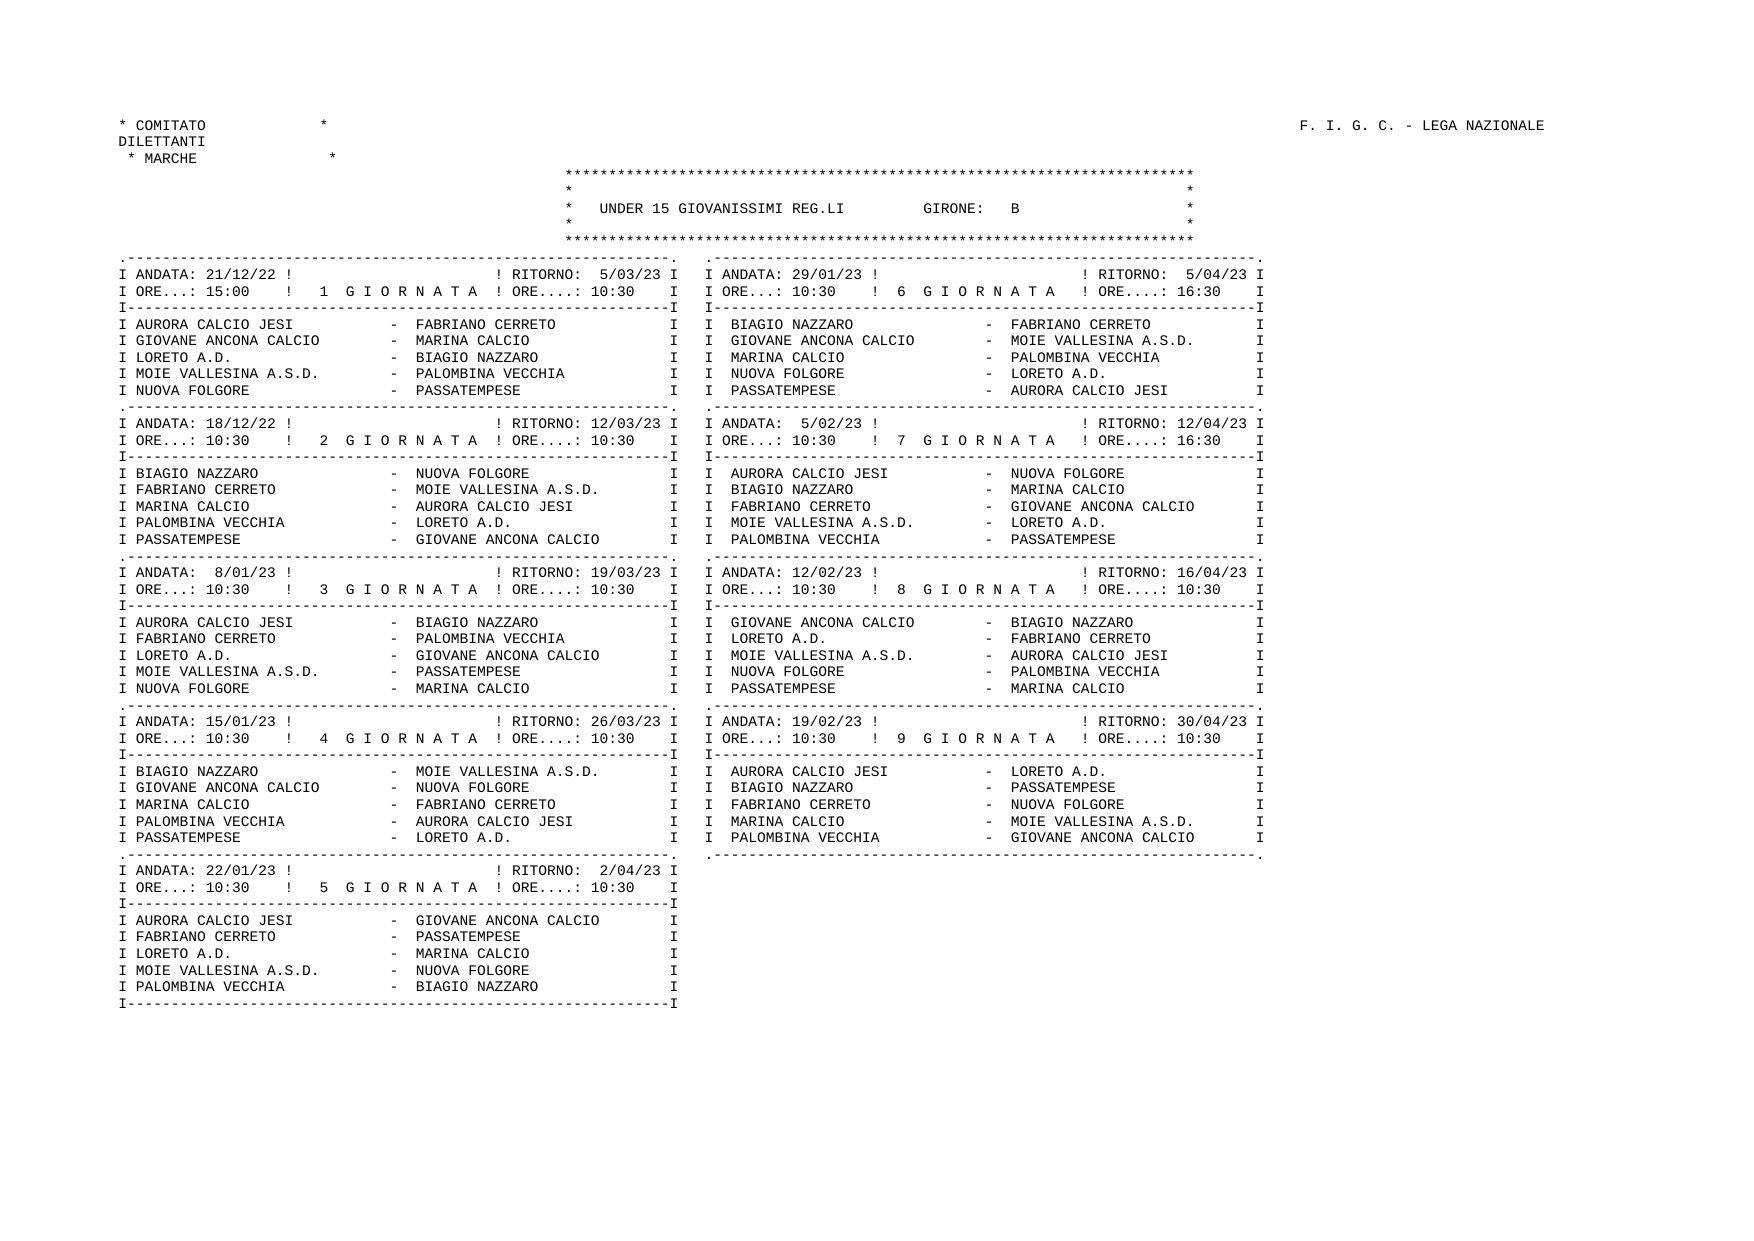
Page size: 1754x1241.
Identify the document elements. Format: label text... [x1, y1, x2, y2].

text I MOIE VALLESINA A.S.D. - PASSATEMPESE I I NUOVA FOLGORE - PALOMBINA VECCHIA I [118, 665, 1606, 681]
text I NUOVA FOLGORE - PASSATEMPESE I I PASSATEMPESE - AURORA CALCIO JESI I [118, 383, 1606, 400]
text I MARINA CALCIO - AURORA CALCIO JESI I I FABRIANO CERRETO - GIOVANE ANCONA CALCIO I [118, 499, 1606, 516]
text I ORE...: 10:30 ! 2 G I O R N A T A ! ORE....: 10:30 I I ORE...: 10:30 ! 7 G I O R N A T A ! ORE....: 16:30 I [118, 433, 1606, 449]
text .--------------------------------------------------------------. .--------------------------------------------------------------. [118, 847, 1606, 863]
text * UNDER 15 GIOVANISSIMI REG.LI GIRONE: B * [118, 201, 1606, 217]
text I PALOMBINA VECCHIA - LORETO A.D. I I MOIE VALLESINA A.S.D. - LORETO A.D. I [118, 516, 1606, 532]
text I AURORA CALCIO JESI - FABRIANO CERRETO I I BIAGIO NAZZARO - FABRIANO CERRETO I [118, 317, 1606, 333]
text I FABRIANO CERRETO - PASSATEMPESE I [118, 930, 1606, 946]
text I ANDATA: 8/01/23 ! ! RITORNO: 19/03/23 I I ANDATA: 12/02/23 ! ! RITORNO: 16/04/23 I [118, 565, 1606, 582]
text I--------------------------------------------------------------I [118, 897, 1606, 913]
text I ORE...: 10:30 ! 4 G I O R N A T A ! ORE....: 10:30 I I ORE...: 10:30 ! 9 G I O R N A T A ! ORE....: 10:30 I [118, 731, 1606, 747]
text I ANDATA: 21/12/22 ! ! RITORNO: 5/03/23 I I ANDATA: 29/01/23 ! ! RITORNO: 5/04/23 I [118, 267, 1606, 284]
text I NUOVA FOLGORE - MARINA CALCIO I I PASSATEMPESE - MARINA CALCIO I [118, 681, 1606, 698]
text I PALOMBINA VECCHIA - BIAGIO NAZZARO I [118, 979, 1606, 996]
text I ORE...: 10:30 ! 5 G I O R N A T A ! ORE....: 10:30 I [118, 880, 1606, 897]
text .--------------------------------------------------------------. .--------------------------------------------------------------. [118, 549, 1606, 565]
text I ANDATA: 22/01/23 ! ! RITORNO: 2/04/23 I [118, 863, 1606, 880]
text ************************************************************************ [118, 234, 1606, 251]
text I GIOVANE ANCONA CALCIO - MARINA CALCIO I I GIOVANE ANCONA CALCIO - MOIE VALLESINA A.S.D. I [118, 333, 1606, 350]
text I ANDATA: 18/12/22 ! ! RITORNO: 12/03/23 I I ANDATA: 5/02/23 ! ! RITORNO: 12/04/23 I [118, 416, 1606, 433]
text I--------------------------------------------------------------I [118, 996, 1606, 1012]
text * * [118, 184, 1606, 201]
text I AURORA CALCIO JESI - BIAGIO NAZZARO I I GIOVANE ANCONA CALCIO - BIAGIO NAZZARO I [118, 615, 1606, 632]
text I PASSATEMPESE - LORETO A.D. I I PALOMBINA VECCHIA - GIOVANE ANCONA CALCIO I [118, 830, 1606, 847]
text I FABRIANO CERRETO - PALOMBINA VECCHIA I I LORETO A.D. - FABRIANO CERRETO I [118, 632, 1606, 648]
text * COMITATO * F. I. G. C. - LEGA NAZIONALE DILETTANTI [118, 118, 1606, 151]
text * MARCHE * [118, 151, 1606, 168]
text I MOIE VALLESINA A.S.D. - PALOMBINA VECCHIA I I NUOVA FOLGORE - LORETO A.D. I [118, 367, 1606, 383]
text .--------------------------------------------------------------. .--------------------------------------------------------------. [118, 400, 1606, 416]
text I FABRIANO CERRETO - MOIE VALLESINA A.S.D. I I BIAGIO NAZZARO - MARINA CALCIO I [118, 482, 1606, 499]
text .--------------------------------------------------------------. .--------------------------------------------------------------. [118, 251, 1606, 267]
text I PASSATEMPESE - GIOVANE ANCONA CALCIO I I PALOMBINA VECCHIA - PASSATEMPESE I [118, 532, 1606, 549]
text I BIAGIO NAZZARO - MOIE VALLESINA A.S.D. I I AURORA CALCIO JESI - LORETO A.D. I [118, 764, 1606, 781]
text I LORETO A.D. - MARINA CALCIO I [118, 946, 1606, 963]
text I AURORA CALCIO JESI - GIOVANE ANCONA CALCIO I [118, 913, 1606, 930]
text I--------------------------------------------------------------I I--------------------------------------------------------------I [118, 747, 1606, 764]
text I--------------------------------------------------------------I I--------------------------------------------------------------I [118, 598, 1606, 615]
text I ORE...: 15:00 ! 1 G I O R N A T A ! ORE....: 10:30 I I ORE...: 10:30 ! 6 G I O R N A T A ! ORE....: 16:30 I [118, 284, 1606, 300]
text I GIOVANE ANCONA CALCIO - NUOVA FOLGORE I I BIAGIO NAZZARO - PASSATEMPESE I [118, 781, 1606, 797]
text ************************************************************************ [118, 168, 1606, 184]
text I PALOMBINA VECCHIA - AURORA CALCIO JESI I I MARINA CALCIO - MOIE VALLESINA A.S.D. I [118, 814, 1606, 830]
text I ORE...: 10:30 ! 3 G I O R N A T A ! ORE....: 10:30 I I ORE...: 10:30 ! 8 G I O R N A T A ! ORE....: 10:30 I [118, 582, 1606, 598]
text .--------------------------------------------------------------. .--------------------------------------------------------------. [118, 698, 1606, 714]
text I--------------------------------------------------------------I I--------------------------------------------------------------I [118, 449, 1606, 466]
text I LORETO A.D. - BIAGIO NAZZARO I I MARINA CALCIO - PALOMBINA VECCHIA I [118, 350, 1606, 367]
text I--------------------------------------------------------------I I--------------------------------------------------------------I [118, 300, 1606, 317]
text * * [118, 217, 1606, 234]
text I ANDATA: 15/01/23 ! ! RITORNO: 26/03/23 I I ANDATA: 19/02/23 ! ! RITORNO: 30/04/23 I [118, 714, 1606, 731]
text I BIAGIO NAZZARO - NUOVA FOLGORE I I AURORA CALCIO JESI - NUOVA FOLGORE I [118, 466, 1606, 482]
text I LORETO A.D. - GIOVANE ANCONA CALCIO I I MOIE VALLESINA A.S.D. - AURORA CALCIO JESI I [118, 648, 1606, 665]
text I MOIE VALLESINA A.S.D. - NUOVA FOLGORE I [118, 963, 1606, 979]
text I MARINA CALCIO - FABRIANO CERRETO I I FABRIANO CERRETO - NUOVA FOLGORE I [118, 797, 1606, 814]
